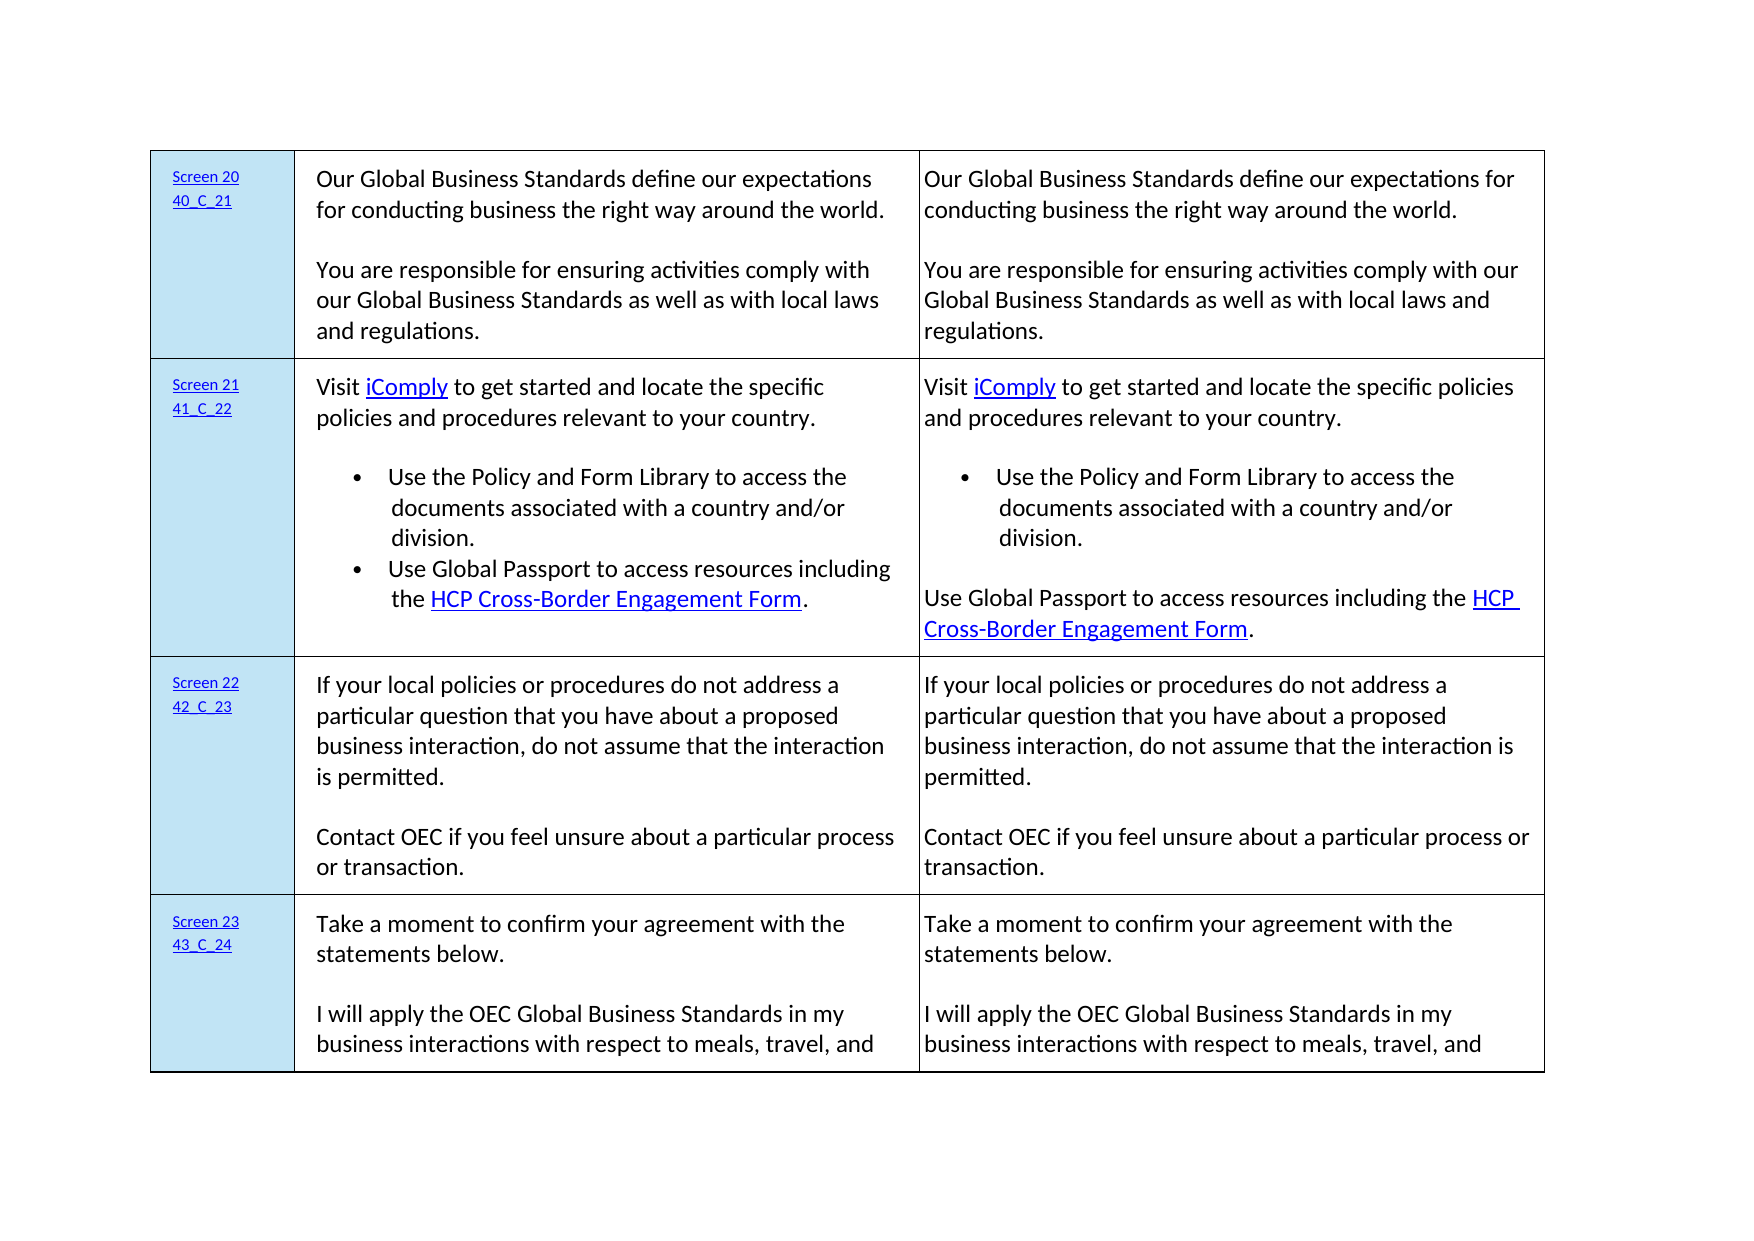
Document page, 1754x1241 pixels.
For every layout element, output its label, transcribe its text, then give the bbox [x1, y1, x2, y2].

table_cell Screen 23 43_C_24 [151, 895, 294, 1071]
table_cell If your local policies or procedures do not address a particular question that you have about a proposed business interaction, do not assume that the interaction is permitted. Contact OEC if you feel unsure about a particular process or transaction. [295, 657, 919, 894]
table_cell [920, 895, 1544, 1071]
table_cell Visit iComply to get started and locate the specific policies and procedures relevant to your country. Use the Policy and Form Library to access the documents associated with a country and/or division. Use Global Passport to access resources including the HCP Cross-Border Engagement Form. [920, 359, 1544, 656]
table_cell Our Global Business Standards define our expectations for conducting business the right way around the world. You are responsible for ensuring activities comply with our Global Business Standards as well as with local laws and regulations. [295, 151, 919, 358]
table_cell Visit iComply to get started and locate the specific policies and procedures relevant to your country. Use the Policy and Form Library to access the documents associated with a country and/or division. Use Global Passport to access resources including the HCP Cross-Border Engagement Form. [295, 359, 919, 656]
table_cell Our Global Business Standards define our expectations for conducting business the right way around the world. You are responsible for ensuring activities comply with our Global Business Standards as well as with local laws and regulations. [920, 151, 1544, 358]
table_cell Screen 21 41_C_22 [151, 359, 294, 656]
table_cell Screen 22 42_C_23 [151, 657, 294, 894]
table_cell Screen 20 40_C_21 [151, 151, 294, 358]
table_cell If your local policies or procedures do not address a particular question that you have about a proposed business interaction, do not assume that the interaction is permitted. Contact OEC if you feel unsure about a particular process or transaction. [920, 657, 1544, 894]
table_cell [295, 895, 919, 1071]
